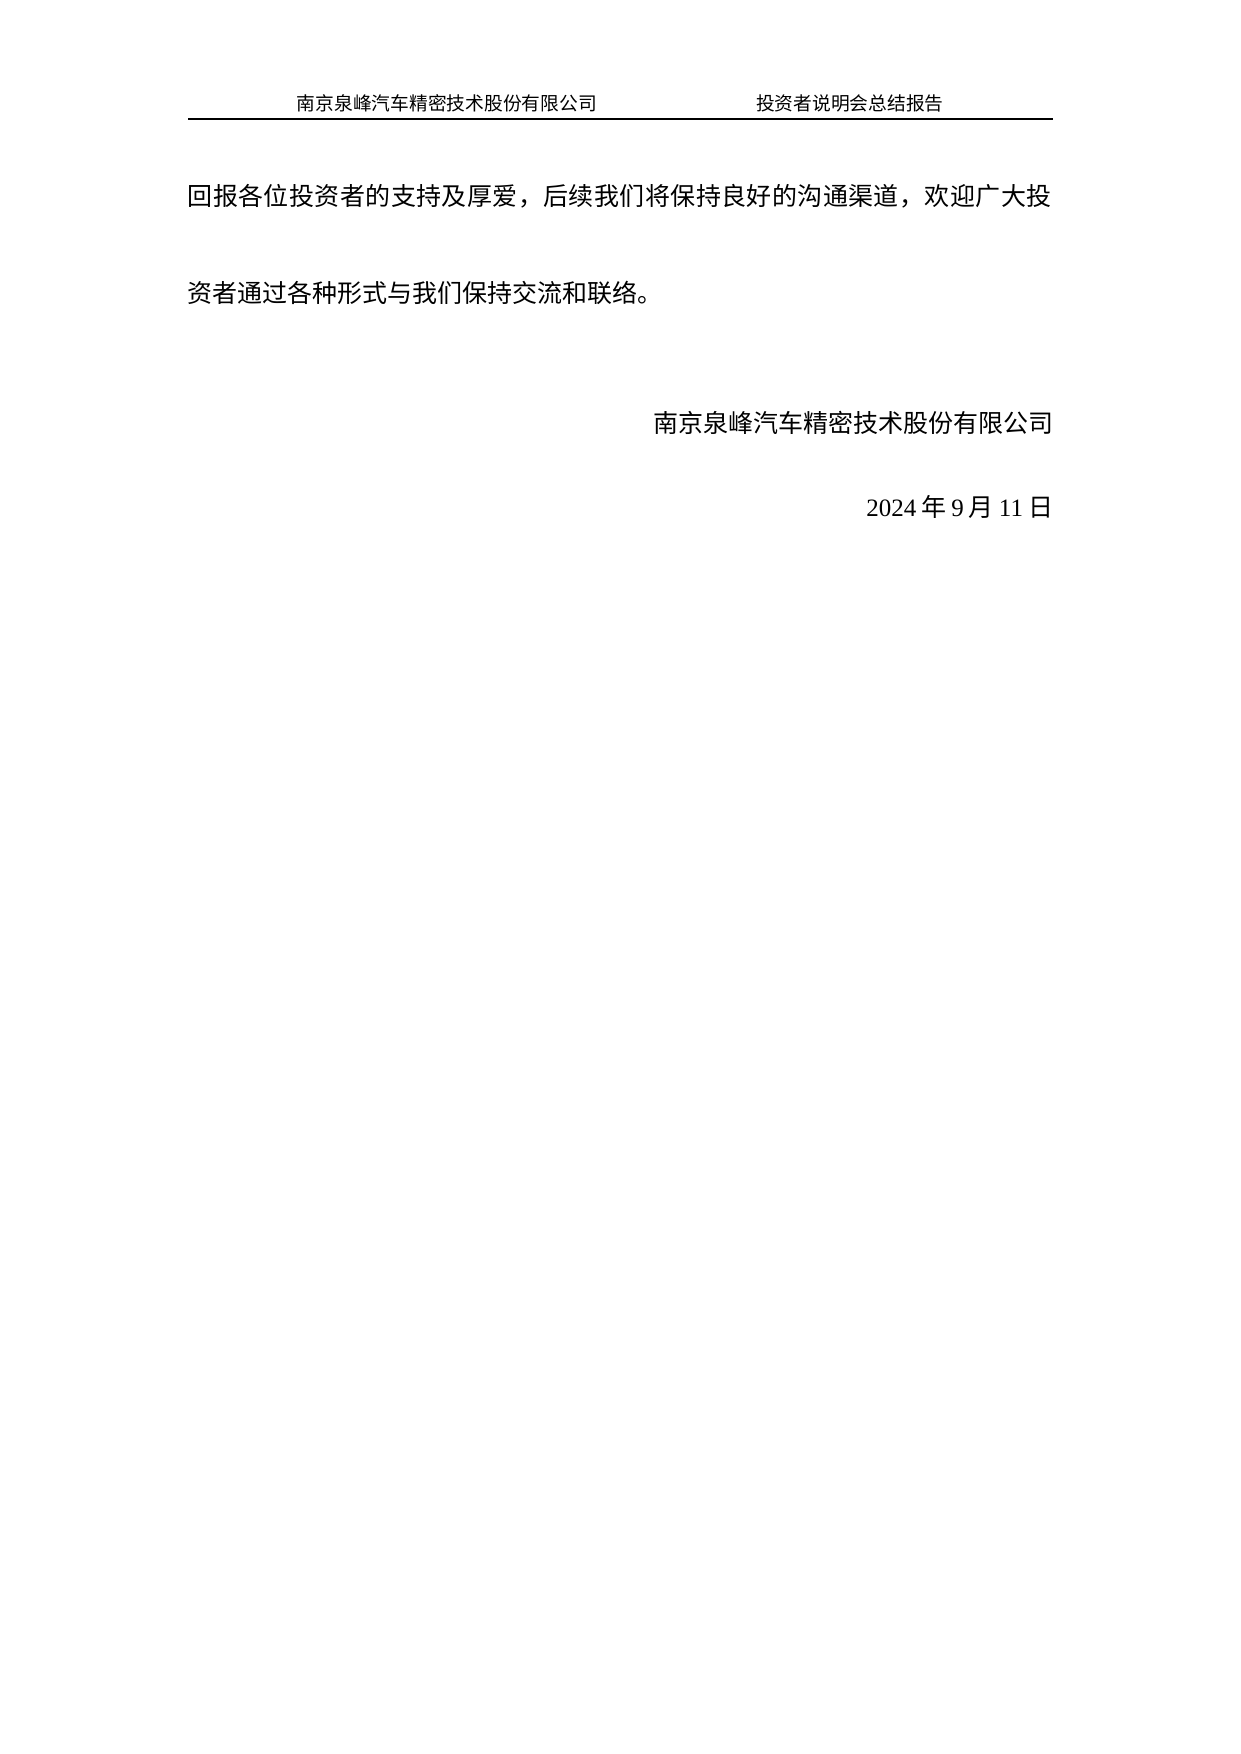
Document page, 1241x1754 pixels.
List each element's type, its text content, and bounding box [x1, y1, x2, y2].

text 2024年9月11日 [187, 473, 1053, 538]
text 南京泉峰汽车精密技术股份有限公司 [187, 389, 1053, 454]
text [187, 162, 1053, 324]
